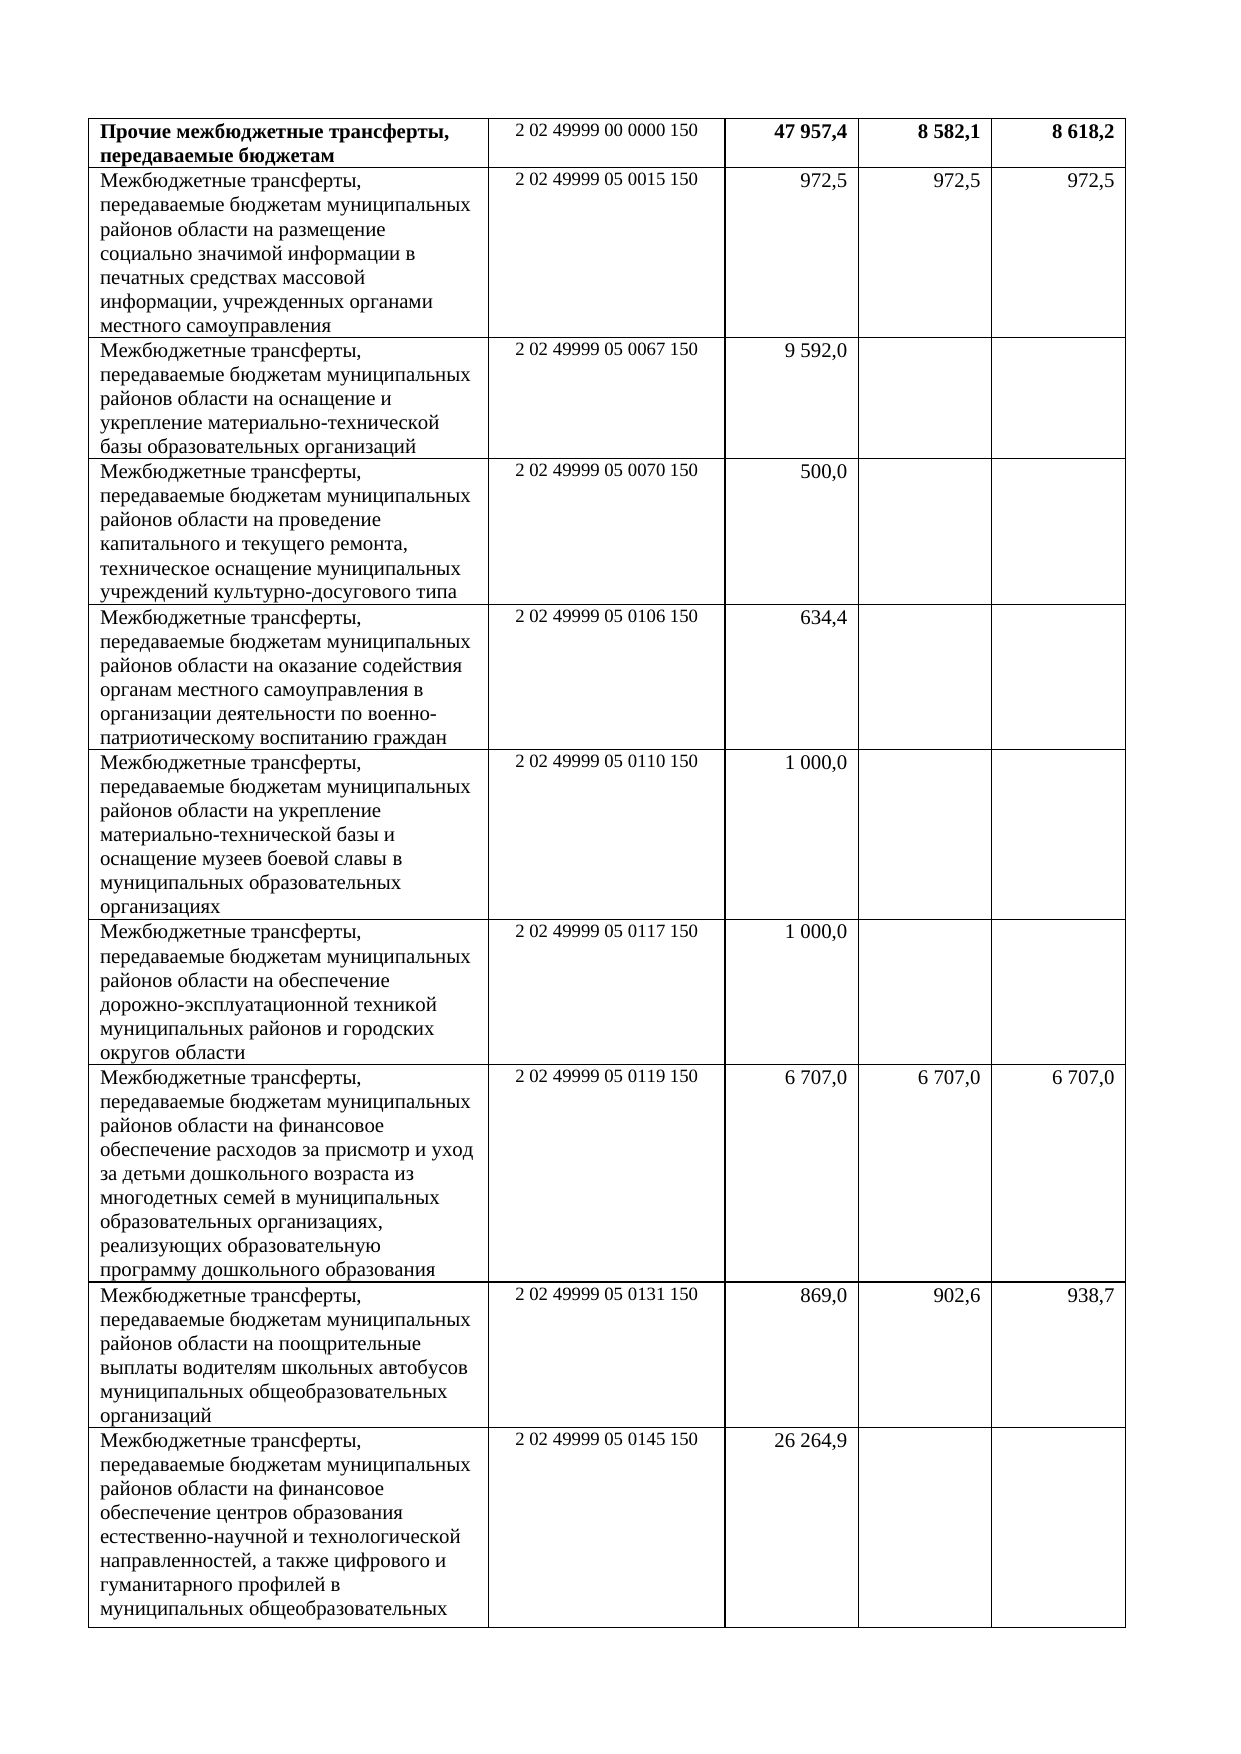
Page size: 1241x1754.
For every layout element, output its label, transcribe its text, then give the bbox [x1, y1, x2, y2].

table_cell [859, 920, 991, 1064]
table_cell 2 02 49999 05 0119 150 [489, 1065, 724, 1281]
table_cell 902,6 [859, 1283, 991, 1427]
table_cell 2 02 49999 05 0015 150 [489, 168, 724, 337]
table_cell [89, 1428, 488, 1627]
table_cell 6 707,0 [859, 1065, 991, 1281]
table_cell 8 618,2 [992, 119, 1125, 167]
table_cell 2 02 49999 05 0070 150 [489, 459, 724, 603]
table_cell 972,5 [726, 168, 858, 337]
table_cell 6 707,0 [726, 1065, 858, 1281]
table_cell 938,7 [992, 1283, 1125, 1427]
table_cell Межбюджетные трансферты, передаваемые бюджетам муниципальных районов области на оказание содействия органам местного самоуправления в организации деятельности по военно-патриотическому воспитанию граждан [89, 605, 488, 749]
table_cell 1 000,0 [726, 920, 858, 1064]
table_cell 9 592,0 [726, 338, 858, 458]
table_cell 972,5 [992, 168, 1125, 337]
table_cell 2 02 49999 05 0117 150 [489, 920, 724, 1064]
table_cell [859, 750, 991, 918]
table_cell 2 02 49999 05 0106 150 [489, 605, 724, 749]
table_cell 972,5 [859, 168, 991, 337]
table_cell 2 02 49999 05 0131 150 [489, 1283, 724, 1427]
table_cell 26 264,9 [726, 1428, 858, 1627]
table_cell 6 707,0 [992, 1065, 1125, 1281]
table_cell Межбюджетные трансферты, передаваемые бюджетам муниципальных районов области на оснащение и укрепление материально-технической базы образовательных организаций [89, 338, 488, 458]
table_cell [992, 750, 1125, 918]
table_cell Прочие межбюджетные трансферты, передаваемые бюджетам [89, 119, 488, 167]
table_cell 2 02 49999 05 0067 150 [489, 338, 724, 458]
table_cell [992, 338, 1125, 458]
table_cell 8 582,1 [859, 119, 991, 167]
table_cell [992, 920, 1125, 1064]
table_cell 2 02 49999 05 0110 150 [489, 750, 724, 918]
table_cell [859, 605, 991, 749]
table_cell 869,0 [726, 1283, 858, 1427]
table_cell [992, 605, 1125, 749]
table_cell 2 02 49999 00 0000 150 [489, 119, 724, 167]
table_cell Межбюджетные трансферты, передаваемые бюджетам муниципальных районов области на поощрительные выплаты водителям школьных автобусов муниципальных общеобразовательных организаций [89, 1283, 488, 1427]
table_cell [859, 338, 991, 458]
table_cell Межбюджетные трансферты, передаваемые бюджетам муниципальных районов области на обеспечение дорожно-эксплуатационной техникой муниципальных районов и городских округов области [89, 920, 488, 1064]
table_cell 1 000,0 [726, 750, 858, 918]
table_cell 634,4 [726, 605, 858, 749]
table_cell 47 957,4 [726, 119, 858, 167]
table_cell [992, 459, 1125, 603]
table_cell 500,0 [726, 459, 858, 603]
table_cell Межбюджетные трансферты, передаваемые бюджетам муниципальных районов области на проведение капитального и текущего ремонта, техническое оснащение муниципальных учреждений культурно-досугового типа [89, 459, 488, 603]
table_cell [859, 1428, 991, 1627]
table_cell Межбюджетные трансферты, передаваемые бюджетам муниципальных районов области на укрепление материально-технической базы и оснащение музеев боевой славы в муниципальных образовательных организациях [89, 750, 488, 918]
table_cell [992, 1428, 1125, 1627]
table_cell Межбюджетные трансферты, передаваемые бюджетам муниципальных районов области на финансовое обеспечение расходов за присмотр и уход за детьми дошкольного возраста из многодетных семей в муниципальных образовательных организациях, реализующих образовательную программу дошкольного образования [89, 1065, 488, 1281]
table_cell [489, 1428, 724, 1627]
table_cell [859, 459, 991, 603]
table_cell Межбюджетные трансферты, передаваемые бюджетам муниципальных районов области на размещение социально значимой информации в печатных средствах массовой информации, учрежденных органами местного самоуправления [89, 168, 488, 337]
